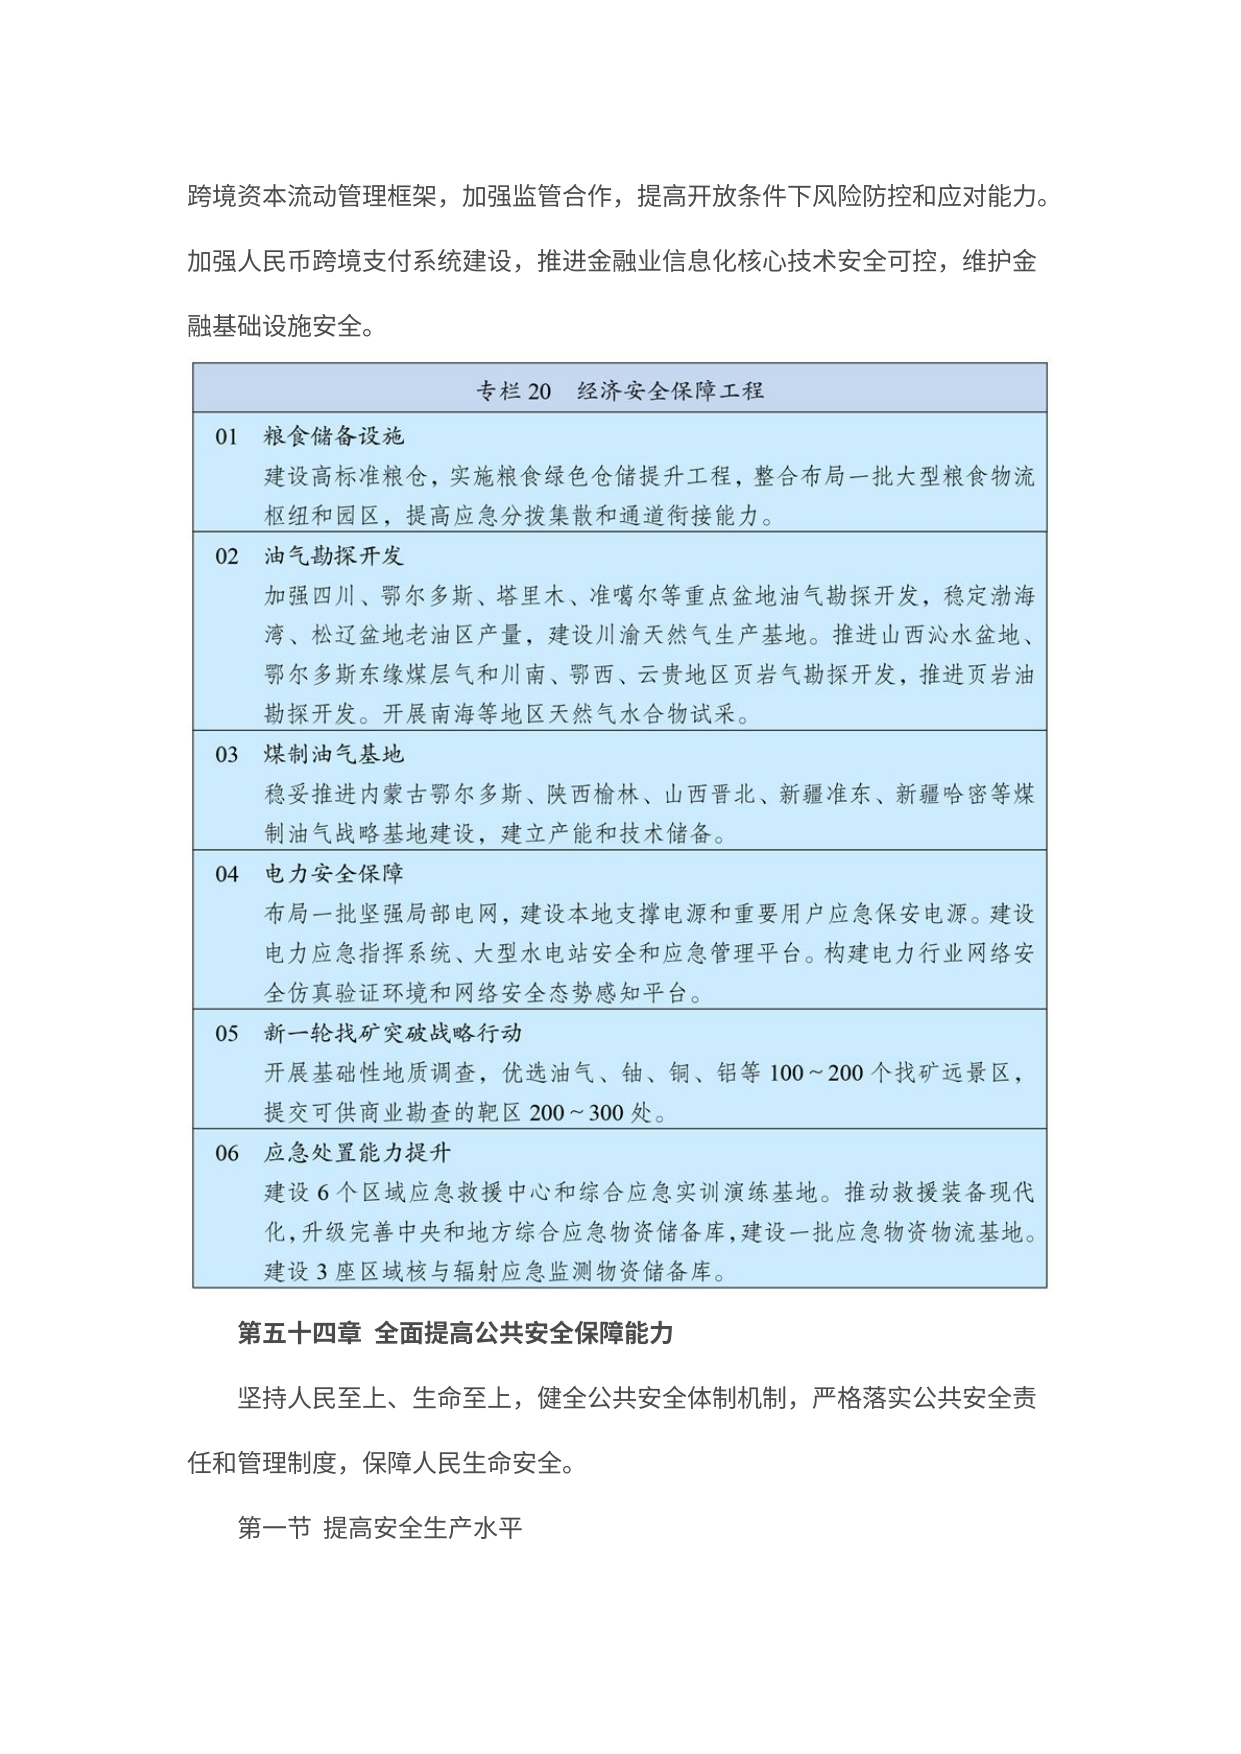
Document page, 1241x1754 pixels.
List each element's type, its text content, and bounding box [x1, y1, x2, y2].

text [187, 162, 1053, 357]
text 第一节 提高安全生产水平 [187, 1494, 1053, 1559]
text 第五十四章 全面提高公共安全保障能力 [187, 1299, 1053, 1364]
text 坚持人民至上、生命至上，健全公共安全体制机制，严格落实公共安全责任和管理制度，保障人民生命安全。 [187, 1364, 1053, 1494]
picture [187, 357, 1053, 1296]
